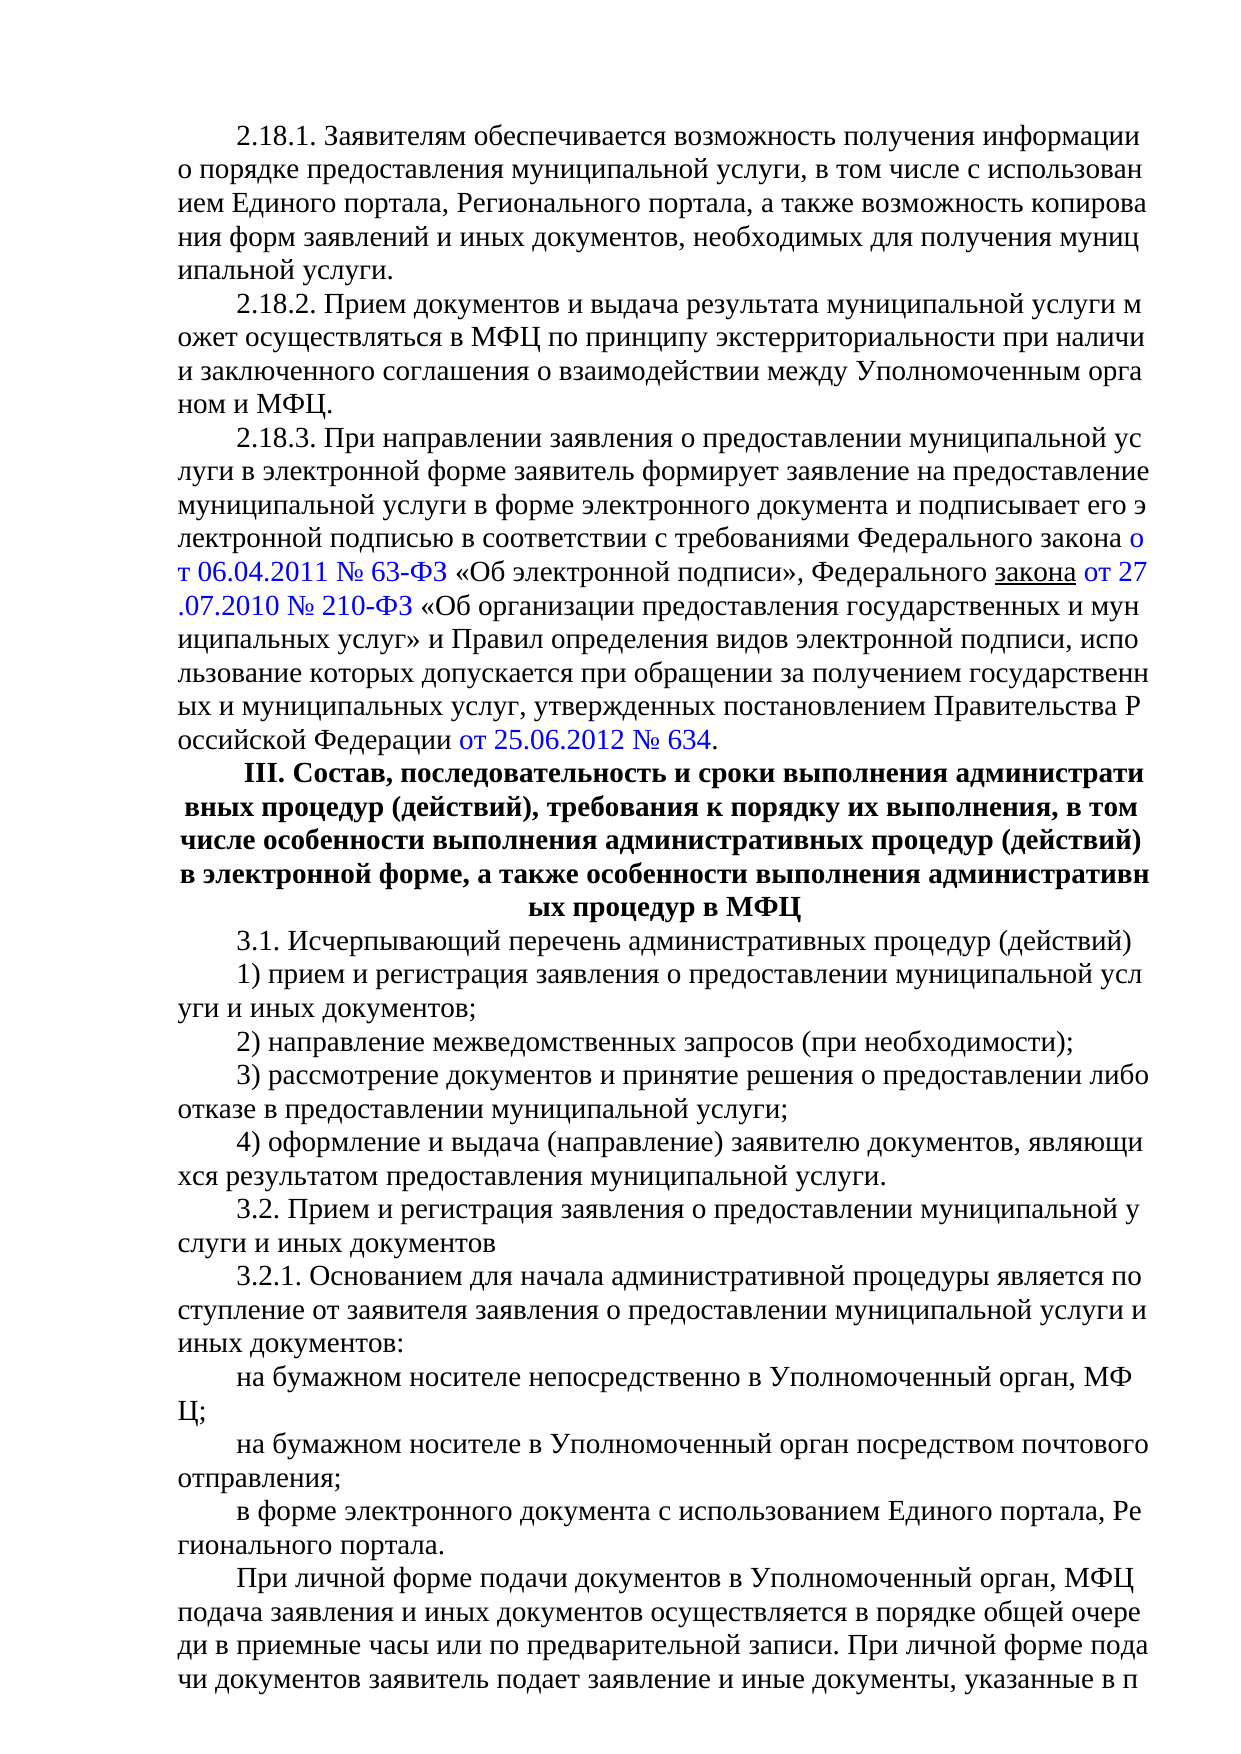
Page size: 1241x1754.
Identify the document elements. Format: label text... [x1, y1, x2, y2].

text 3.2. Прием и регистрация заявления о предоставлении муниципальной услуги и иных документов [177, 1191, 1152, 1258]
text в форме электронного документа с использованием Единого портала, Регионального портала. [177, 1493, 1152, 1560]
text 3.1. Исчерпывающий перечень административных процедур (действий) [177, 923, 1152, 957]
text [177, 1560, 1152, 1694]
text 2.18.3. При направлении заявления о предоставлении муниципальной услуги в электронной форме заявитель формирует заявление на предоставление муниципальной услуги в форме электронного документа и подписывает его электронной подписью в соответствии с требованиями Федерального закона от 06.04.2011 № 63-ФЗ «Об электронной подписи», Федерального закона от 27.07.2010 № 210-ФЗ «Об организации предоставления государственных и муниципальных услуг» и Правил определения видов электронной подписи, использование которых допускается при обращении за получением государственных и муниципальных услуг, утвержденных постановлением Правительства Российской Федерации от 25.06.2012 № 634. [177, 420, 1152, 755]
text III. Состав, последовательность и сроки выполнения административных процедур (действий), требования к порядку их выполнения, в том числе особенности выполнения административных процедур (действий) в электронной форме, а также особенности выполнения административных процедур в МФЦ [177, 755, 1152, 923]
text 2) направление межведомственных запросов (при необходимости); [177, 1024, 1152, 1057]
text 2.18.2. Прием документов и выдача результата муниципальной услуги может осуществляться в МФЦ по принципу экстерриториальности при наличии заключенного соглашения о взаимодействии между Уполномоченным органом и МФЦ. [177, 286, 1152, 420]
text 3) рассмотрение документов и принятие решения о предоставлении либо отказе в предоставлении муниципальной услуги; [177, 1057, 1152, 1124]
text 1) прием и регистрация заявления о предоставлении муниципальной услуги и иных документов; [177, 957, 1152, 1024]
text на бумажном носителе непосредственно в Уполномоченный орган, МФЦ; [177, 1359, 1152, 1426]
text 3.2.1. Основанием для начала административной процедуры является поступление от заявителя заявления о предоставлении муниципальной услуги и иных документов: [177, 1258, 1152, 1359]
text на бумажном носителе в Уполномоченный орган посредством почтового отправления; [177, 1426, 1152, 1493]
text 2.18.1. Заявителям обеспечивается возможность получения информации о порядке предоставления муниципальной услуги, в том числе с использованием Единого портала, Регионального портала, а также возможность копирования форм заявлений и иных документов, необходимых для получения муниципальной услуги. [177, 118, 1152, 286]
text 4) оформление и выдача (направление) заявителю документов, являющихся результатом предоставления муниципальной услуги. [177, 1124, 1152, 1191]
